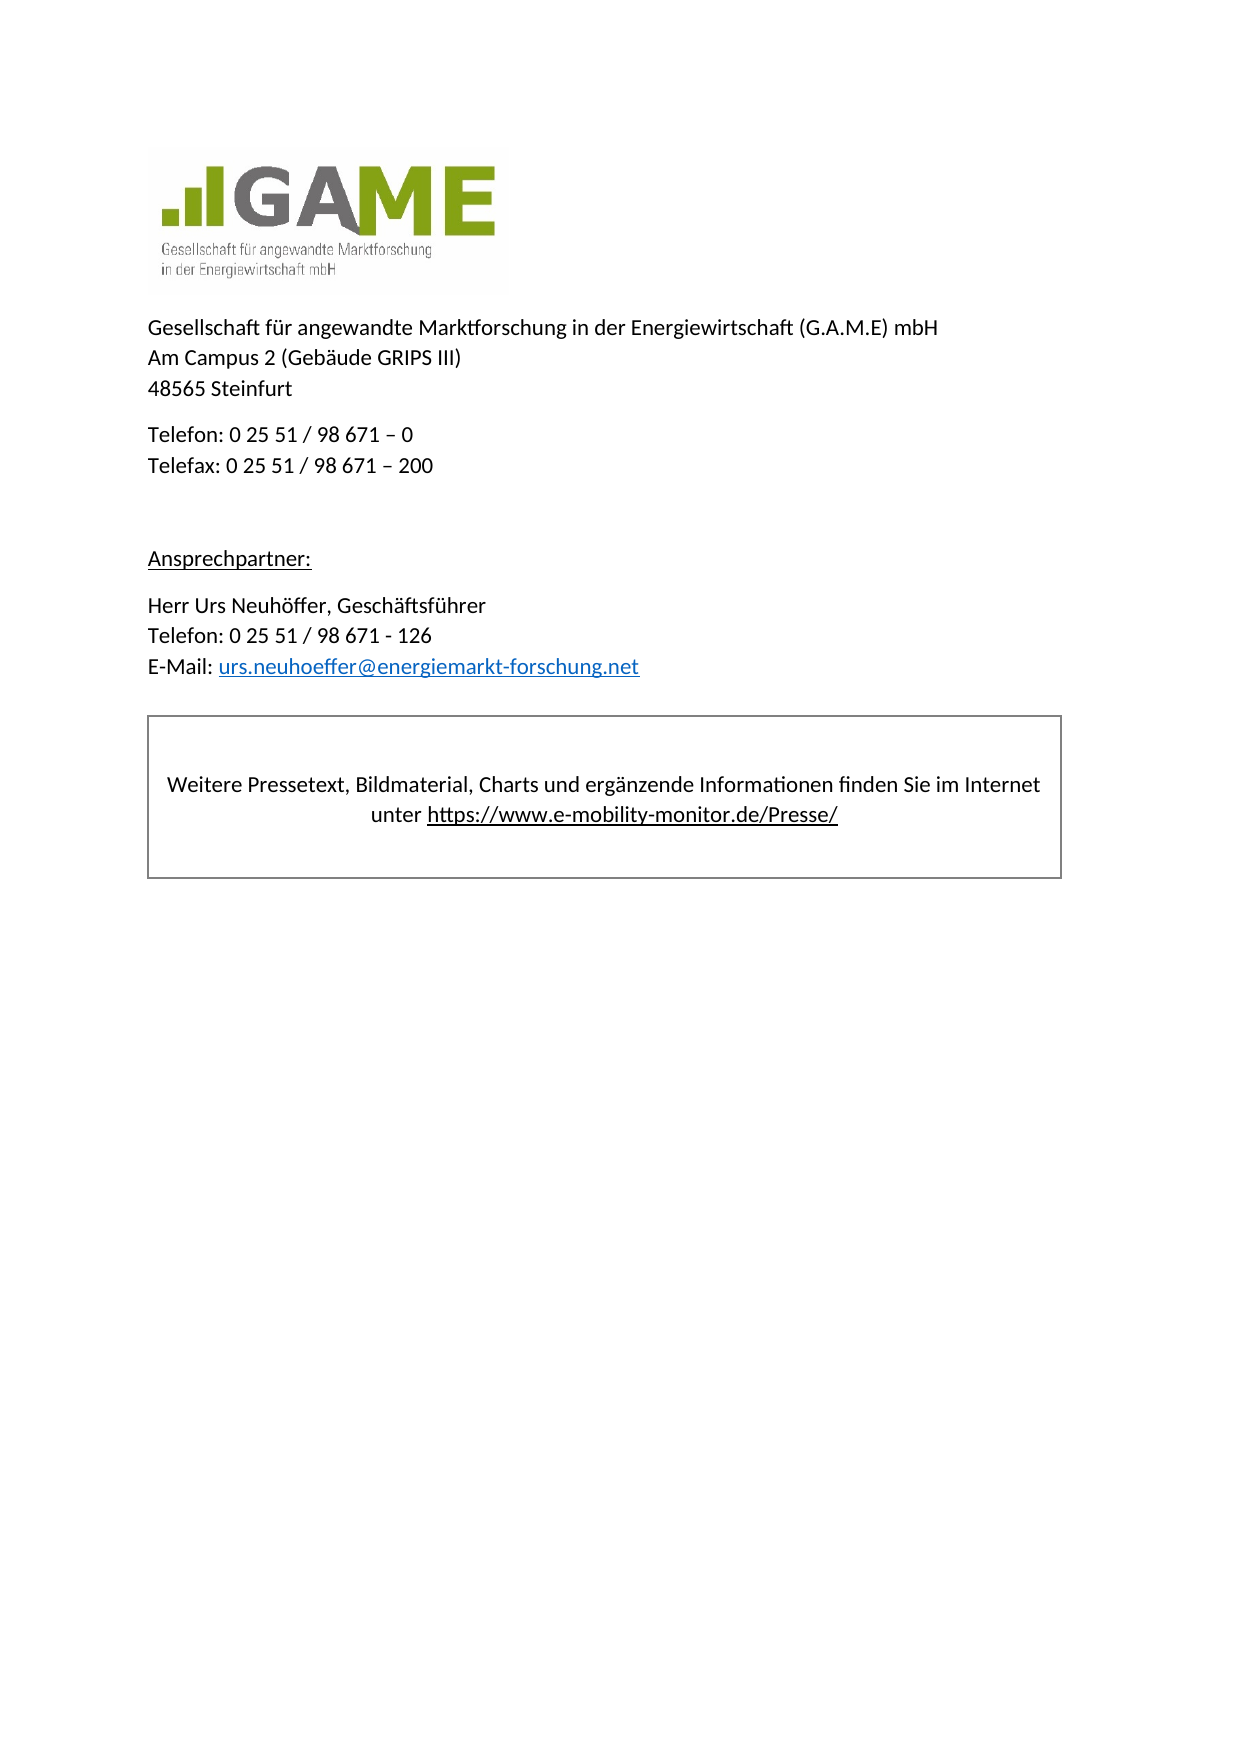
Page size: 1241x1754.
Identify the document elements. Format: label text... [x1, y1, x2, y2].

text Ansprechpartner: [148, 544, 1093, 573]
picture [147, 147, 509, 295]
text Telefon: 0 25 51 / 98 671 – 0 Telefax: 0 25 51 / 98 671 – 200 [148, 421, 1093, 479]
text Gesellschaft für angewandte Marktforschung in der Energiewirtschaft (G.A.M.E) mbH Am Campus 2 (Gebäude GRIPS III) 48565 Steinfurt [148, 313, 1093, 402]
text Herr Urs Neuhöffer, Geschäftsführer Telefon: 0 25 51 / 98 671 - 126 E-Mail: urs.neuhoeffer@energiemarkt-forschung.net [148, 591, 1093, 680]
